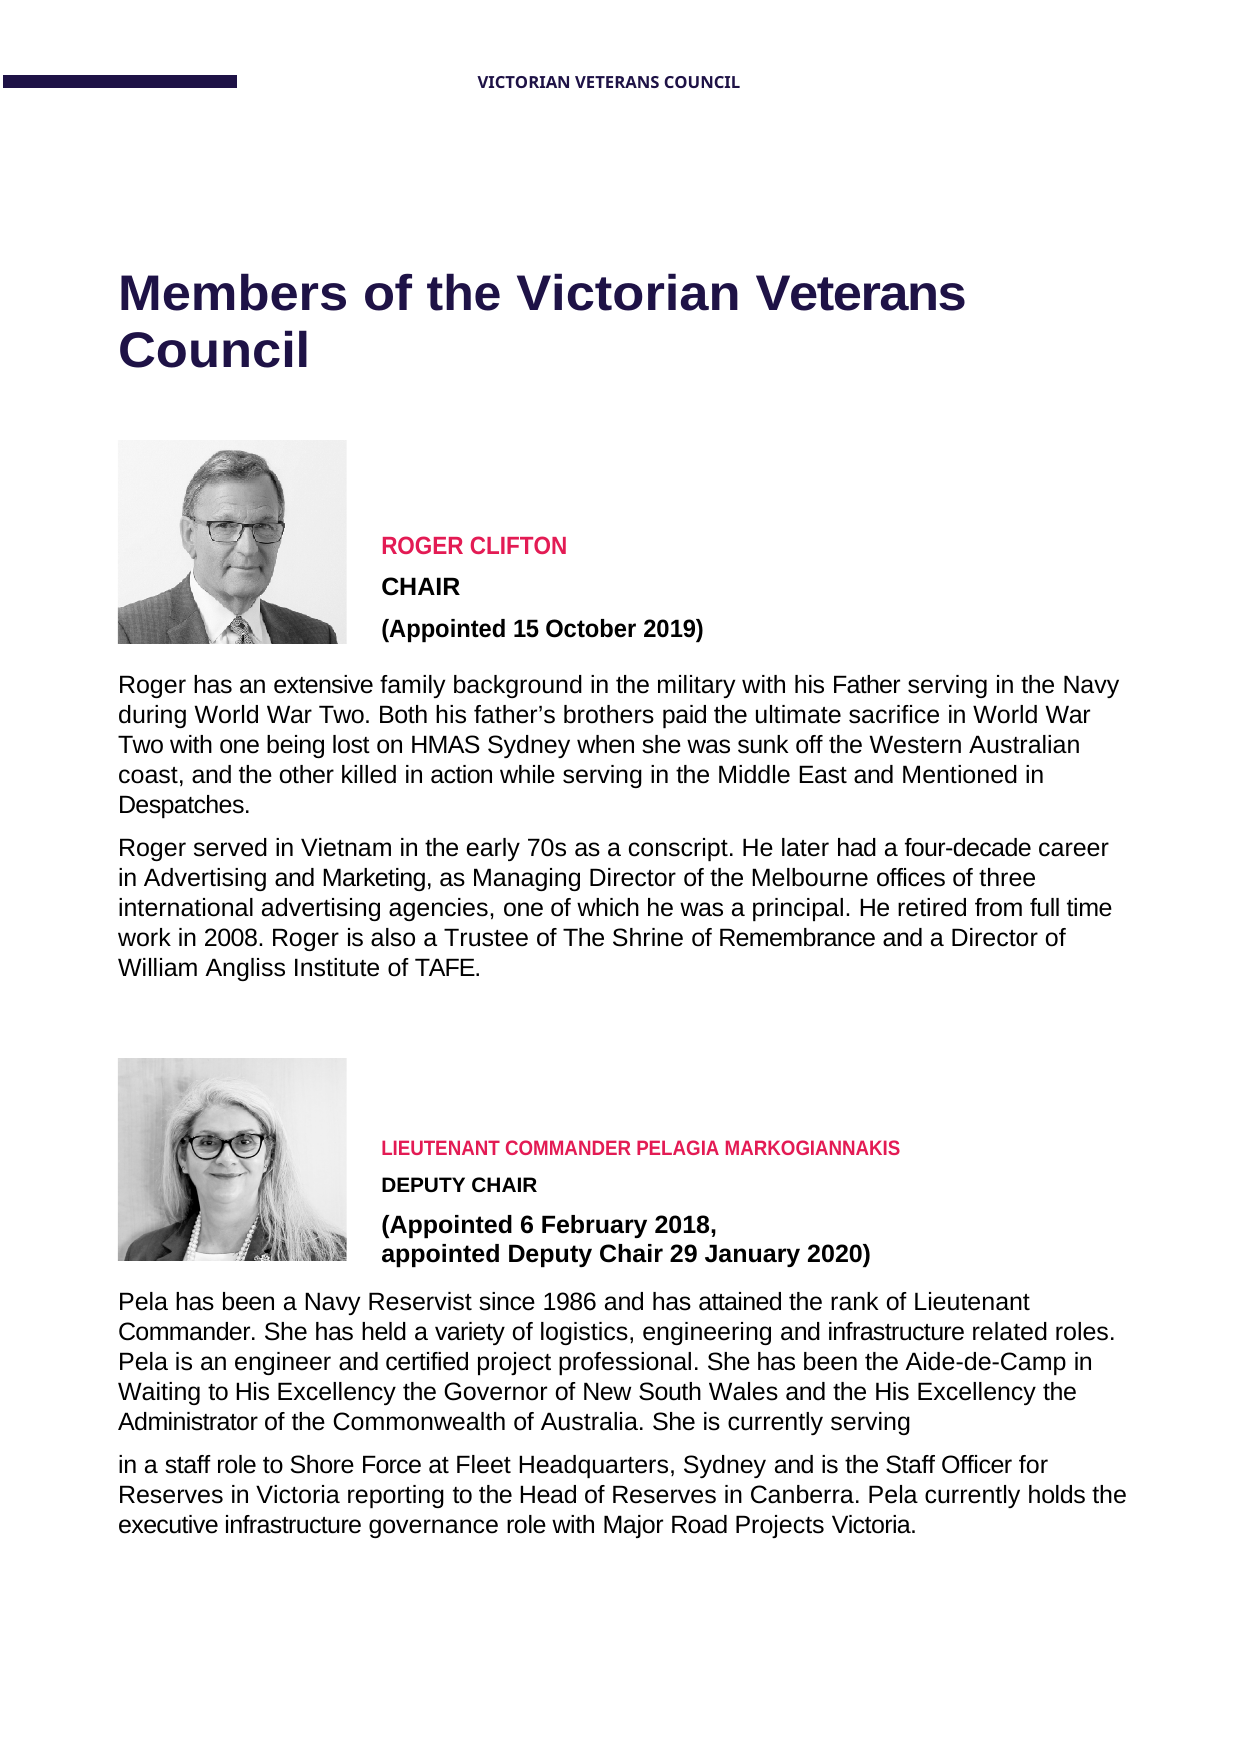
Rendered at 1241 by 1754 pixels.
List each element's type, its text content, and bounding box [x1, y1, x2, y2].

table_header [107, 378, 370, 657]
table_header LIEUTENANT COMMANDER PELAGIA MARKOGIANNAKIS DEPUTY CHAIR (Appointed 6 February 2018, appointed Deputy Chair 29 January 2020) [370, 996, 1137, 1274]
table_header [107, 996, 370, 1274]
picture [117, 440, 347, 644]
table_header ROGER CLIFTON CHAIR (Appointed 15 October 2019) [370, 378, 1137, 657]
text in a staff role to Shore Force at Fleet Headquarters, Sydney and is the Staff Officer for Reserves in Victoria reporting to the Head of Reserves in Canberra. Pela currently holds the executive infrastructure governance role with Major Road Projects Victoria. [118, 1450, 1128, 1539]
picture [117, 1058, 347, 1261]
subtitle Members of the Victorian Veterans Council [118, 263, 1140, 378]
text Pela has been a Navy Reservist since 1986 and has attained the rank of Lieutenant Commander. She has held a variety of logistics, engineering and infrastructure related roles. Pela is an engineer and certified project professional. She has been the Aide-de-Camp in Waiting to His Excellency the Governor of New South Wales and the His Excellency the Administrator of the Commonwealth of Australia. She is currently serving [118, 1287, 1128, 1436]
text Roger has an extensive family background in the military with his Father serving in the Navy during World War Two. Both his father’s brothers paid the ultimate sacrifice in World War Two with one being lost on HMAS Sydney when she was sunk off the Western Australian coast, and the other killed in action while serving in the Middle East and Mentioned in Despatches. [118, 669, 1128, 819]
text Roger served in Vietnam in the early 70s as a conscript. He later had a four-decade career in Advertising and Marketing, as Managing Director of the Melbourne offices of three international advertising agencies, one of which he was a principal. He retired from full time work in 2008. Roger is also a Trustee of The Shrine of Remembrance and a Director of William Angliss Institute of TAFE. [118, 833, 1128, 982]
